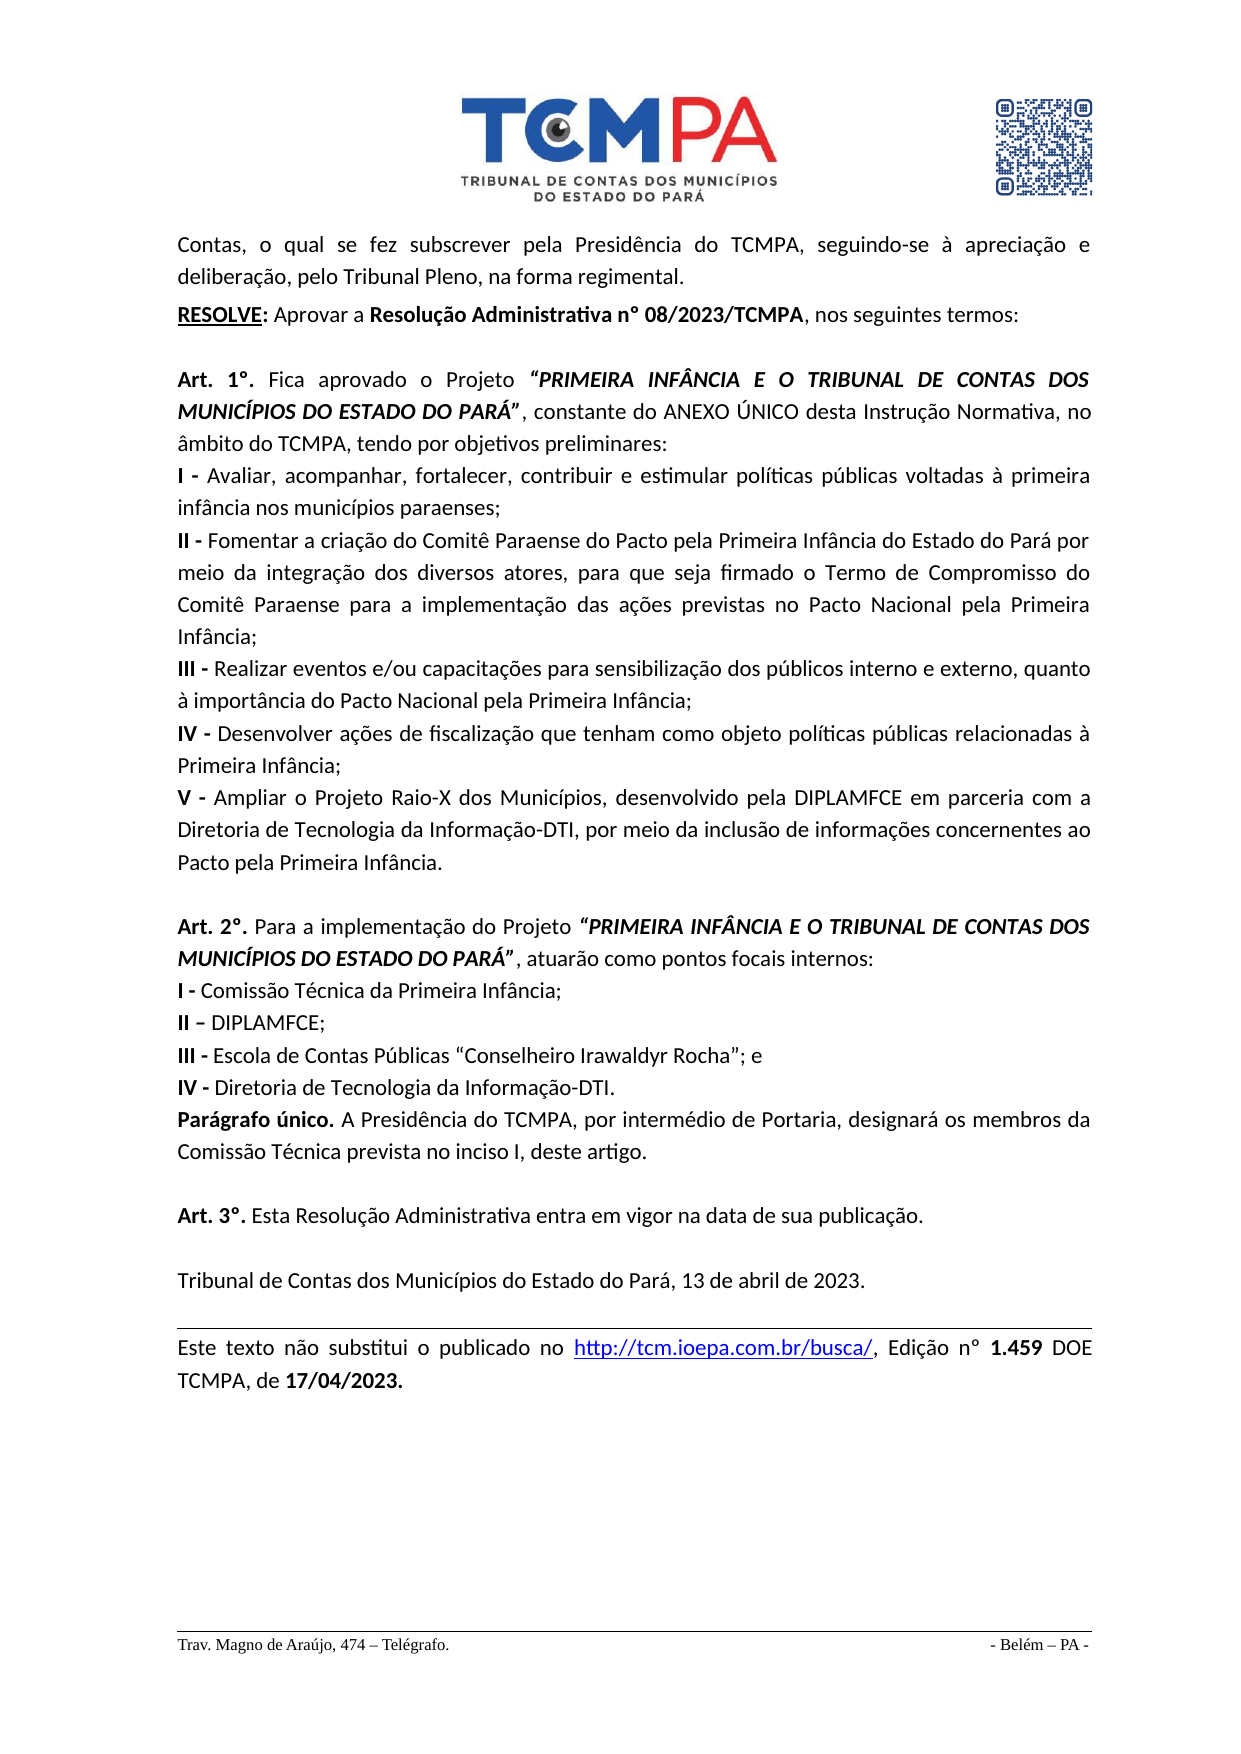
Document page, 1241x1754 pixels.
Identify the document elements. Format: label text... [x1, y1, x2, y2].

text III - Realizar eventos e/ou capacitações para sensibilização dos públicos interno e externo, quanto à importância do Pacto Nacional pela Primeira Infância; [177, 654, 1092, 715]
text IV - Desenvolver ações de fiscalização que tenham como objeto políticas públicas relacionadas à Primeira Infância; [177, 719, 1092, 779]
text Art. 2º. Para a implementação do Projeto “PRIMEIRA INFÂNCIA E O TRIBUNAL DE CONTAS DOS MUNICÍPIOS DO ESTADO DO PARÁ”, atuarão como pontos focais internos: [177, 912, 1092, 972]
text II – DIPLAMFCE; [177, 1008, 1092, 1037]
text V - Ampliar o Projeto Raio-X dos Municípios, desenvolvido pela DIPLAMFCE em parceria com a Diretoria de Tecnologia da Informação-DTI, por meio da inclusão de informações concernentes ao Pacto pela Primeira Infância. [177, 783, 1092, 876]
text RESOLVE: Aprovar a Resolução Administrativa nº 08/2023/TCMPA, nos seguintes termos: [177, 300, 1092, 328]
text Art. 3º. Esta Resolução Administrativa entra em vigor na data de sua publicação. [177, 1202, 1092, 1230]
text III - Escola de Contas Públicas “Conselheiro Irawaldyr Rocha”; e [177, 1041, 1092, 1069]
text I - Comissão Técnica da Primeira Infância; [177, 976, 1092, 1004]
text Parágrafo único. A Presidência do TCMPA, por intermédio de Portaria, designará os membros da Comissão Técnica prevista no inciso I, deste artigo. [177, 1105, 1092, 1165]
text Art. 1º. Fica aprovado o Projeto “PRIMEIRA INFÂNCIA E O TRIBUNAL DE CONTAS DOS MUNICÍPIOS DO ESTADO DO PARÁ”, constante do ANEXO ÚNICO desta Instrução Normativa, no âmbito do TCMPA, tendo por objetivos preliminares: [177, 365, 1092, 457]
text II - Fomentar a criação do Comitê Paraense do Pacto pela Primeira Infância do Estado do Pará por meio da integração dos diversos atores, para que seja firmado o Termo de Compromisso do Comitê Paraense para a implementação das ações previstas no Pacto Nacional pela Primeira Infância; [177, 526, 1092, 650]
text I - Avaliar, acompanhar, fortalecer, contribuir e estimular políticas públicas voltadas à primeira infância nos municípios paraenses; [177, 461, 1092, 522]
text Este texto não substitui o publicado no http://tcm.ioepa.com.br/busca/, Edição nº 1.459 DOE TCMPA, de 17/04/2023. [177, 1333, 1092, 1394]
text Tribunal de Contas dos Municípios do Estado do Pará, 13 de abril de 2023. [177, 1266, 1092, 1294]
text IV - Diretoria de Tecnologia da Informação-DTI. [177, 1073, 1092, 1101]
picture [995, 99, 1093, 196]
picture [459, 93, 778, 202]
